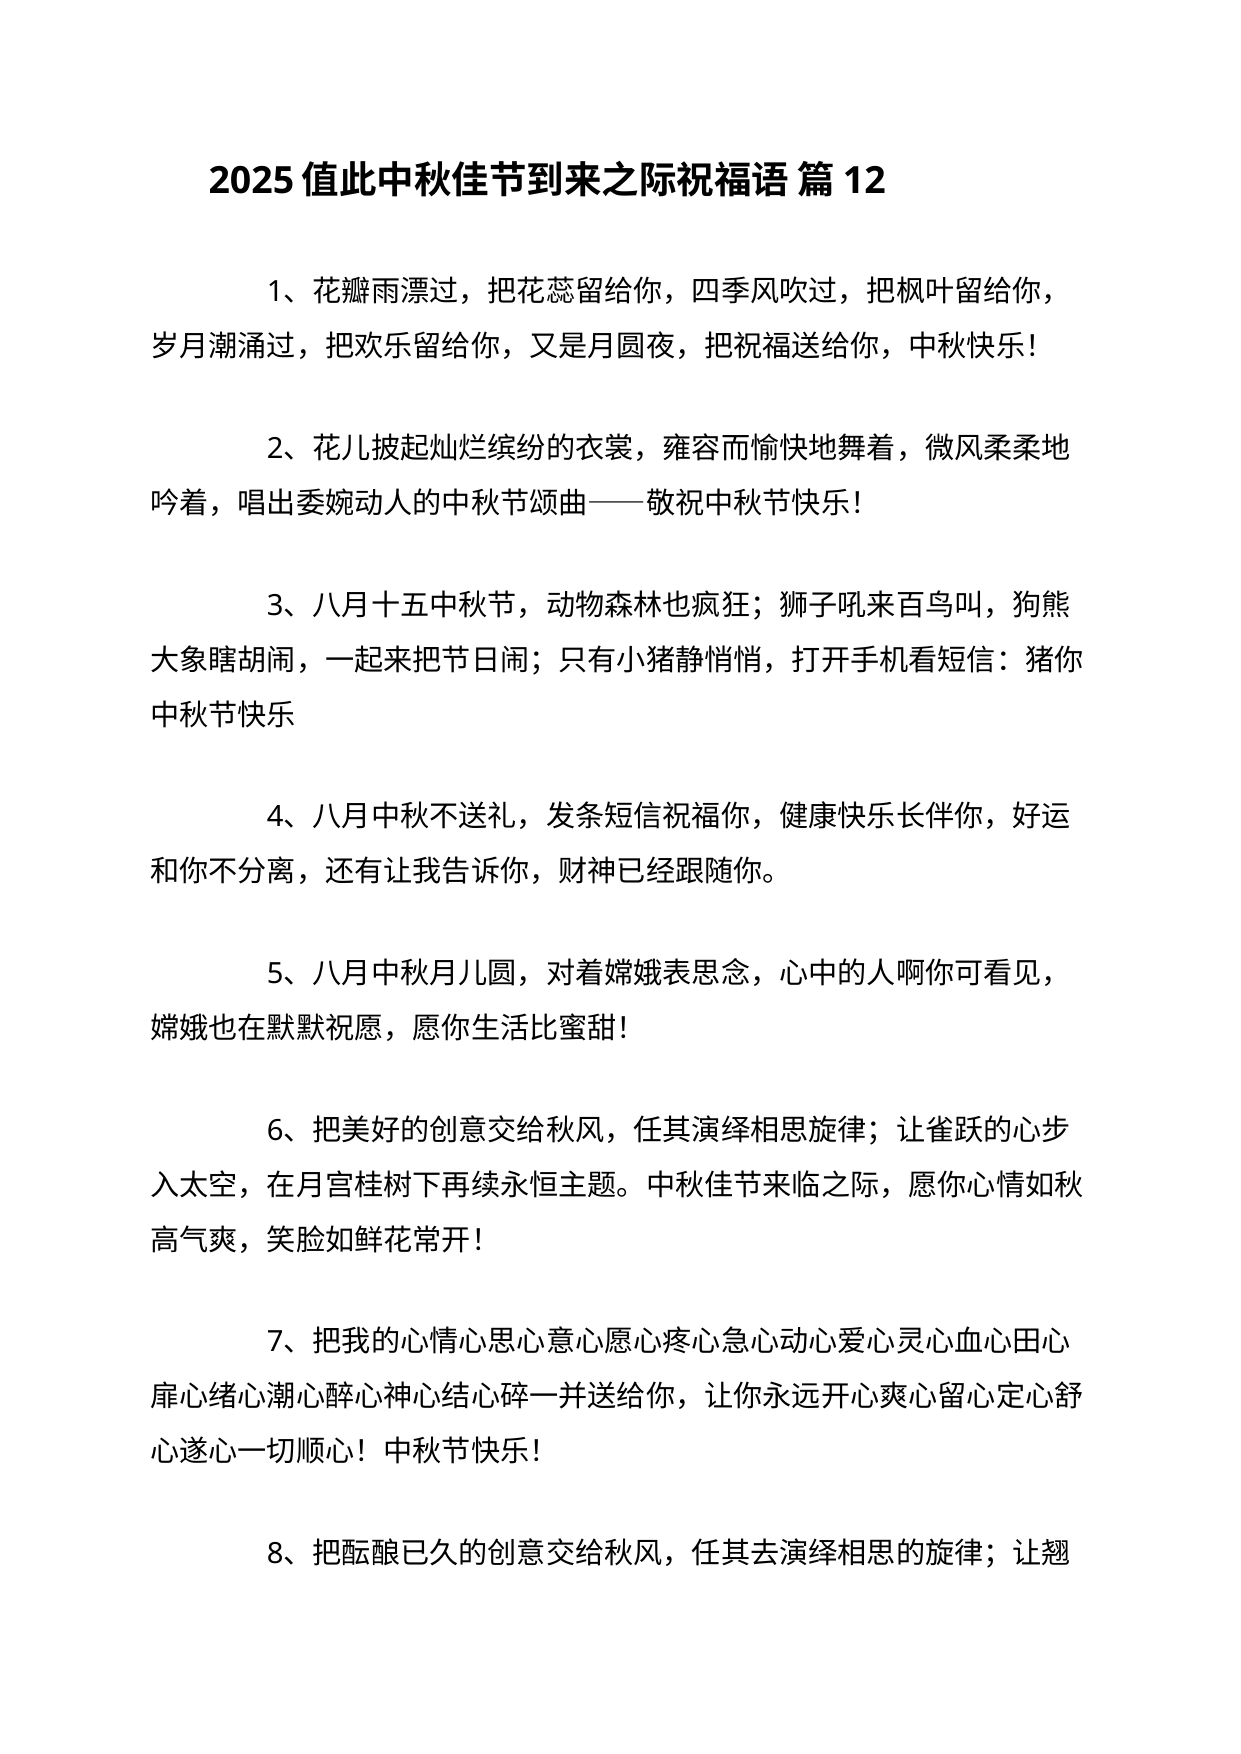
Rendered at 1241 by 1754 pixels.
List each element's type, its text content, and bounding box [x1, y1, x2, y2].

text 4、八月中秋不送礼，发条短信祝福你，健康快乐长伴你，好运和你不分离，还有让我告诉你，财神已经跟随你。 [150, 793, 1090, 890]
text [150, 1530, 1090, 1572]
text 7、把我的心情心思心意心愿心疼心急心动心爱心灵心血心田心扉心绪心潮心醉心神心结心碎一并送给你，让你永远开心爽心留心定心舒心遂心一切顺心！中秋节快乐！ [150, 1318, 1090, 1470]
text 5、八月中秋月儿圆，对着嫦娥表思念，心中的人啊你可看见，嫦娥也在默默祝愿，愿你生活比蜜甜！ [150, 949, 1090, 1047]
text 1、花瓣雨漂过，把花蕊留给你，四季风吹过，把枫叶留给你，岁月潮涌过，把欢乐留给你，又是月圆夜，把祝福送给你，中秋快乐！ [150, 268, 1090, 365]
text 6、把美好的创意交给秋风，任其演绎相思旋律；让雀跃的心步入太空，在月宫桂树下再续永恒主题。中秋佳节来临之际，愿你心情如秋高气爽，笑脸如鲜花常开！ [150, 1106, 1090, 1258]
text 3、八月十五中秋节，动物森林也疯狂；狮子吼来百鸟叫，狗熊大象瞎胡闹，一起来把节日闹；只有小猪静悄悄，打开手机看短信：猪你中秋节快乐 [150, 581, 1090, 733]
text 2025值此中秋佳节到来之际祝福语 篇12 [150, 150, 1090, 204]
text 2、花儿披起灿烂缤纷的衣裳，雍容而愉快地舞着，微风柔柔地吟着，唱出委婉动人的中秋节颂曲——敬祝中秋节快乐！ [150, 424, 1090, 522]
